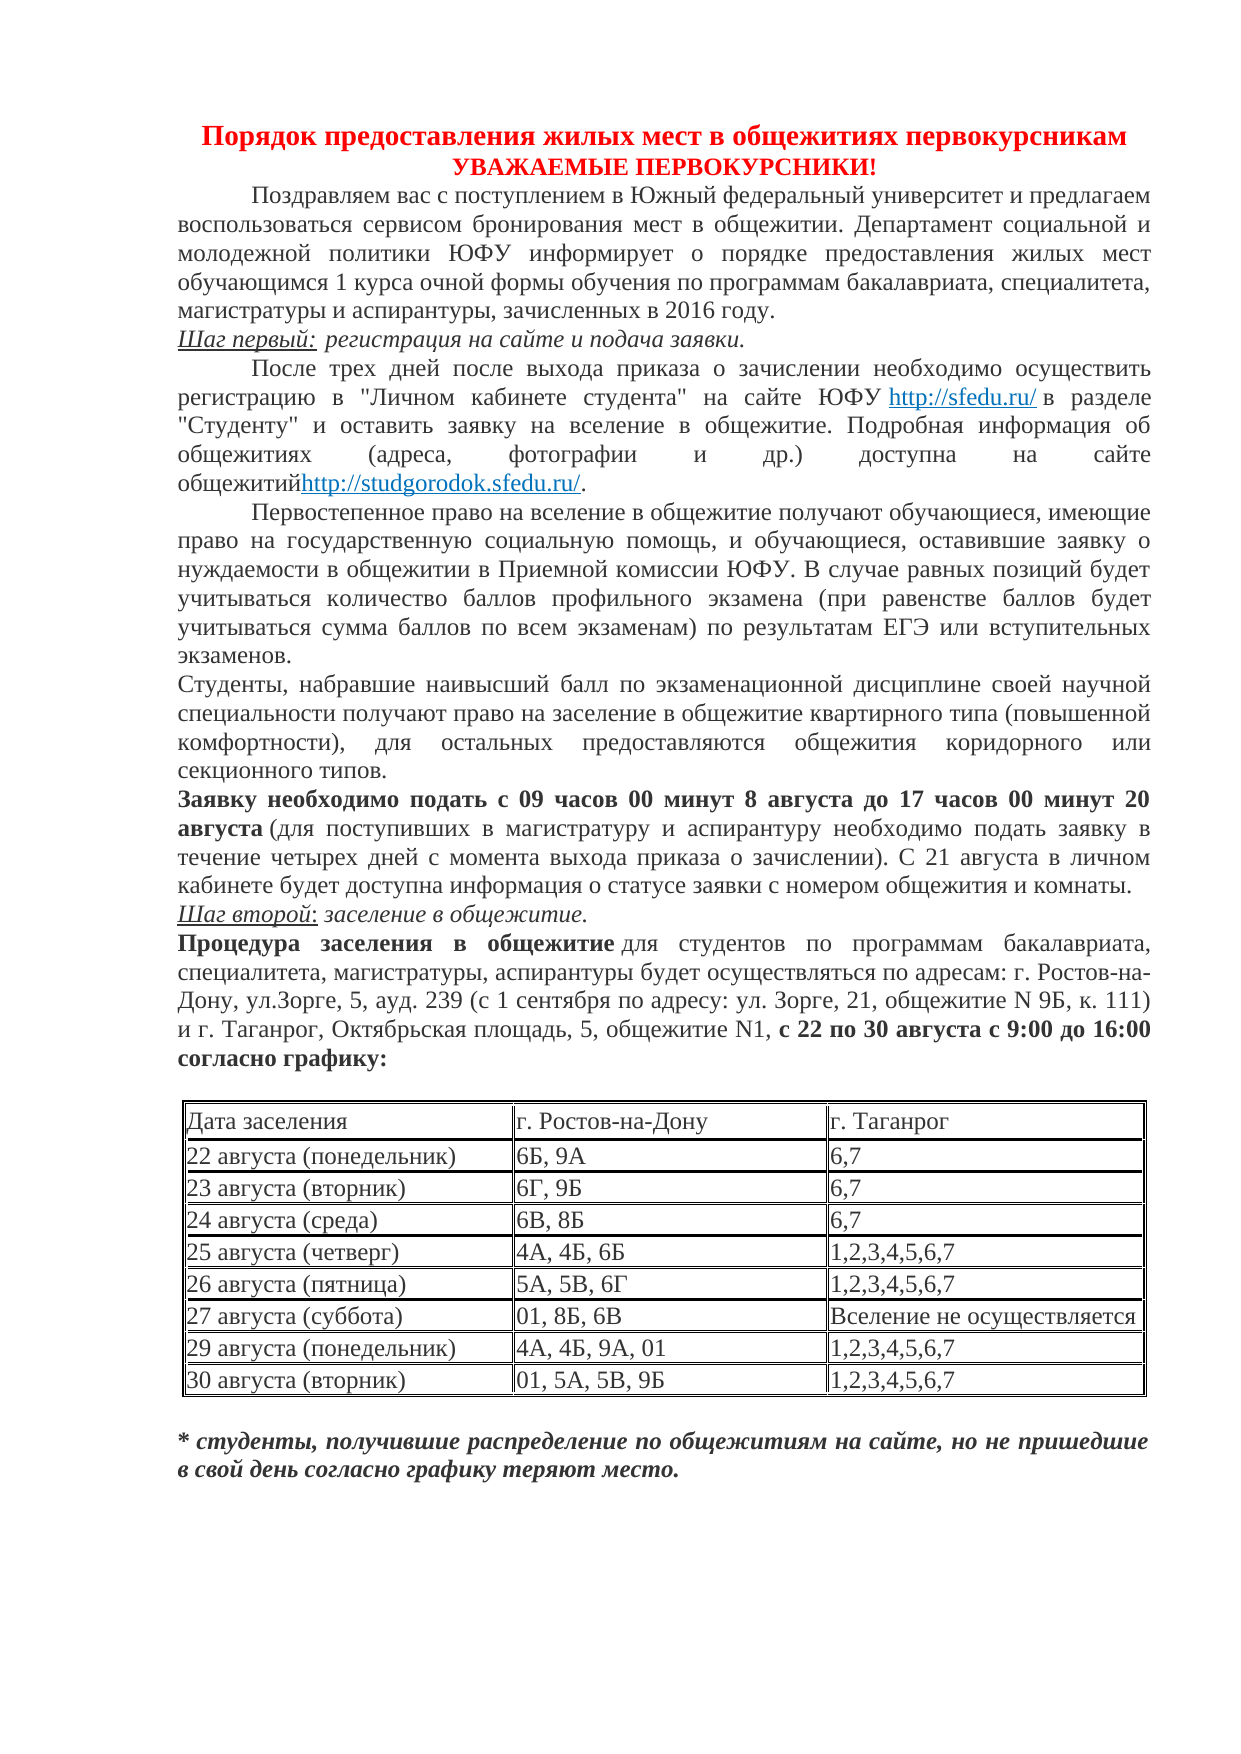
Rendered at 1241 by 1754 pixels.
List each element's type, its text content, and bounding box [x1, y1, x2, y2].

table_cell 01, 5А, 5В, 9Б [514, 1365, 828, 1394]
table_cell 29 августа (понедельник) [184, 1330, 514, 1362]
text Поздравляем вас с поступлением в Южный федеральный университет и предлагаем воспользоваться сервисом бронирования мест в общежитии. Департамент социальной и молодежной политики ЮФУ информирует о порядке предоставления жилых мест обучающимся 1 курса очной формы обучения по программам бакалавриата, специалитета, магистратуры и аспирантуры, зачисленных в 2016 году. [177, 180, 1152, 324]
table_cell 1,2,3,4,5,6,7 [828, 1266, 1145, 1298]
text УВАЖАЕМЫЕ ПЕРВОКУРСНИКИ! [177, 152, 1152, 180]
table_cell 26 августа (пятница) [184, 1266, 514, 1298]
text После трех дней после выхода приказа о зачислении необходимо осуществить регистрацию в "Личном кабинете студента" на сайте ЮФУ http://sfedu.ru/ в разделе "Студенту" и оставить заявку на вселение в общежитие. Подробная информация об общежитиях (адреса, фотографии и др.) доступна на сайте общежитийhttp://studgorodok.sfedu.ru/. [177, 353, 1152, 497]
table_cell 6,7 [829, 1170, 1143, 1202]
table_cell 6Б, 9А [515, 1141, 826, 1170]
table_cell 1,2,3,4,5,6,7 [829, 1234, 1143, 1266]
table_cell 25 августа (четверг) [186, 1234, 512, 1266]
text * студенты, получившие распределение по общежитиям на сайте, но не пришедшие в свой день согласно графику теряют место. [177, 1426, 1152, 1483]
table_cell 4А, 4Б, 6Б [515, 1237, 826, 1266]
table_header г. Таганрог [828, 1104, 1143, 1138]
table_cell 6Г, 9Б [515, 1173, 826, 1202]
table_cell 6,7 [829, 1138, 1145, 1170]
text Студенты, набравшие наивысший балл по экзаменационной дисциплине своей научной специальности получают право на заселение в общежитие квартирного типа (повышенной комфортности), для остальных предоставляются общежития коридорного или секционного типов. [177, 669, 1152, 784]
text Процедура заселения в общежитие для студентов по программам бакалавриата, специалитета, магистратуры, аспирантуры будет осуществляться по адресам: г. Ростов-на-Дону, ул.Зорге, 5, ауд. 239 (с 1 сентября по адресу: ул. Зорге, 21, общежитие N 9Б, к. 111) и г. Таганрог, Октябрьская площадь, 5, общежитие N1, с 22 по 30 августа с 9:00 до 16:00 согласно графику: [177, 928, 1152, 1072]
text Порядок предоставления жилых мест в общежитиях первокурсникам [177, 118, 1152, 152]
table_header Дата заселения [186, 1104, 514, 1138]
table_cell 6,7 [828, 1202, 1145, 1234]
table_cell 01, 8Б, 6В [515, 1301, 826, 1330]
table_cell 23 августа (вторник) [186, 1170, 512, 1202]
table_cell 1,2,3,4,5,6,7 [828, 1330, 1145, 1362]
table_cell 22 августа (понедельник) [184, 1138, 512, 1170]
text Первостепенное право на вселение в общежитие получают обучающиеся, имеющие право на государственную социальную помощь, и обучающиеся, оставившие заявку о нуждаемости в общежитии в Приемной комиссии ЮФУ. В случае равных позиций будет учитываться количество баллов профильного экзамена (при равенстве баллов будет учитываться сумма баллов по всем экзаменам) по результатам ЕГЭ или вступительных экзаменов. [177, 497, 1152, 669]
table_header г. Ростов-на-Дону [514, 1104, 828, 1138]
table_cell 6В, 8Б [515, 1205, 826, 1234]
table_cell 1,2,3,4,5,6,7 [828, 1362, 1145, 1394]
table_cell 27 августа (суббота) [184, 1298, 512, 1330]
text Шаг второй: заселение в общежитие. [177, 899, 1152, 928]
table_cell 5А, 5В, 6Г [515, 1269, 826, 1298]
table_cell Вселение не осуществляется [829, 1298, 1145, 1330]
table_cell 30 августа (вторник) [184, 1362, 514, 1394]
table_cell 4А, 4Б, 9А, 01 [515, 1333, 826, 1362]
text Заявку необходимо подать с 09 часов 00 минут 8 августа до 17 часов 00 минут 20 августа (для поступивших в магистратуру и аспирантуру необходимо подать заявку в течение четырех дней с момента выхода приказа о зачислении). С 21 августа в личном кабинете будет доступна информация о статусе заявки с номером общежития и комнаты. [177, 784, 1152, 899]
table_cell 24 августа (среда) [184, 1202, 514, 1234]
text Шаг первый: регистрация на сайте и подача заявки. [177, 324, 1152, 353]
